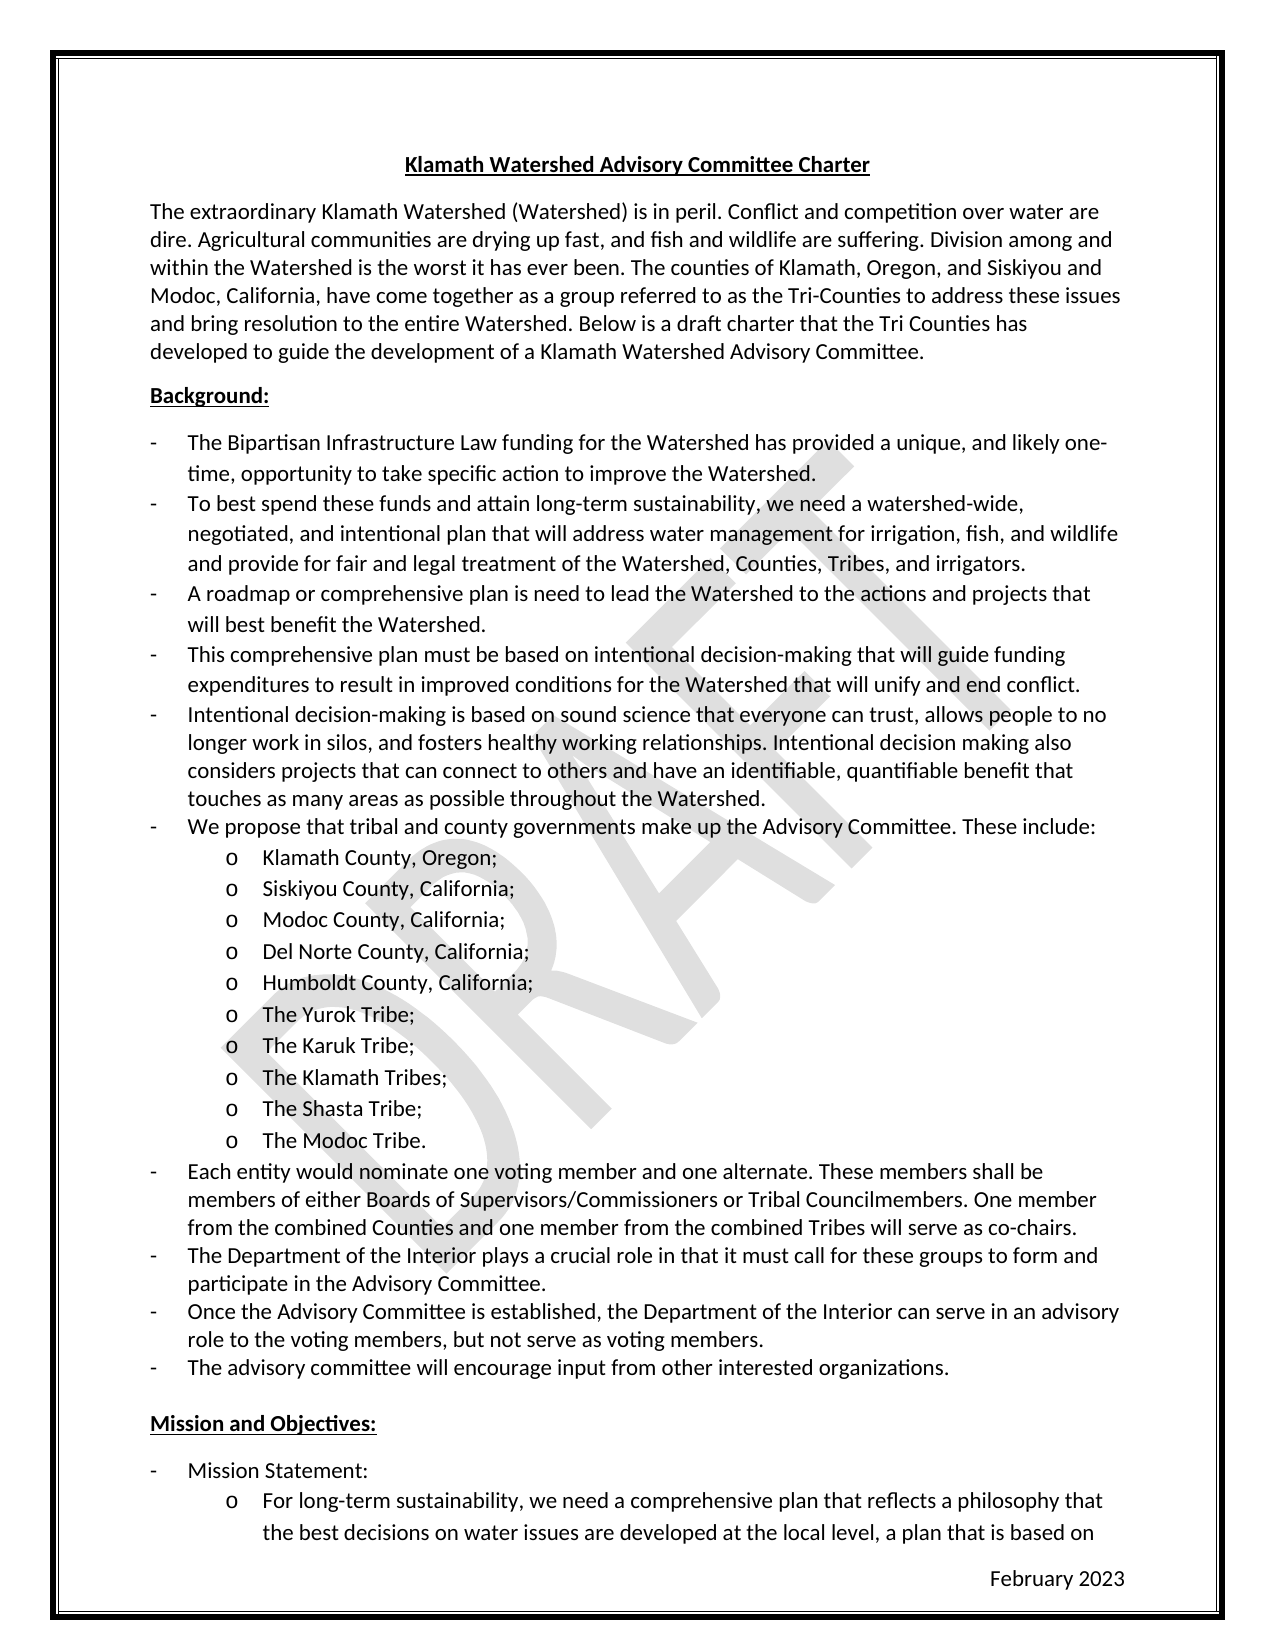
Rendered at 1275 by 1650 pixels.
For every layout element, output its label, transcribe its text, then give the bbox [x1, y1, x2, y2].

list This comprehensive plan must be based on intentional decision-making that will guide funding expenditures to result in improved conditions for the Watershed that will unify and end conflict. [150, 640, 1125, 698]
list The Shasta Tribe; [225, 1094, 1125, 1123]
list The advisory committee will encourage input from other interested organizations. [150, 1353, 1125, 1381]
list We propose that tribal and county governments make up the Advisory Committee. These include: [150, 812, 1125, 841]
text Klamath Watershed Advisory Committee Charter [150, 150, 1125, 178]
list The Bipartisan Infrastructure Law funding for the Watershed has provided a unique, and likely one-time, opportunity to take specific action to improve the Watershed. [150, 428, 1125, 487]
text Mission and Objectives: [150, 1409, 1125, 1437]
list Once the Advisory Committee is established, the Department of the Interior can serve in an advisory role to the voting members, but not serve as voting members. [150, 1297, 1125, 1353]
list Humboldt County, California; [225, 968, 1125, 998]
list The Karuk Tribe; [225, 1031, 1125, 1061]
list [225, 1487, 1125, 1546]
list Mission Statement: [150, 1456, 1125, 1484]
list The Department of the Interior plays a crucial role in that it must call for these groups to form and participate in the Advisory Committee. [150, 1241, 1125, 1297]
list A roadmap or comprehensive plan is need to lead the Watershed to the actions and projects that will best benefit the Watershed. [150, 579, 1125, 638]
text The extraordinary Klamath Watershed (Watershed) is in peril. Conflict and competition over water are dire. Agricultural communities are drying up fast, and fish and wildlife are suffering. Division among and within the Watershed is the worst it has ever been. The counties of Klamath, Oregon, and Siskiyou and Modoc, California, have come together as a group referred to as the Tri-Counties to address these issues and bring resolution to the entire Watershed. Below is a draft charter that the Tri Counties has developed to guide the development of a Klamath Watershed Advisory Committee. [150, 197, 1125, 365]
list The Yurok Tribe; [225, 1000, 1125, 1029]
list Klamath County, Oregon; [225, 843, 1125, 872]
list Del Norte County, California; [225, 937, 1125, 966]
list The Klamath Tribes; [225, 1063, 1125, 1092]
list Modoc County, California; [225, 906, 1125, 935]
list Intentional decision-making is based on sound science that everyone can trust, allows people to no longer work in silos, and fosters healthy working relationships. Intentional decision making also considers projects that can connect to others and have an identifiable, quantifiable benefit that touches as many areas as possible throughout the Watershed. [150, 700, 1125, 812]
list Siskiyou County, California; [225, 874, 1125, 903]
text Background: [150, 382, 1125, 410]
list Each entity would nominate one voting member and one alternate. These members shall be members of either Boards of Supervisors/Commissioners or Tribal Councilmembers. One member from the combined Counties and one member from the combined Tribes will serve as co-chairs. [150, 1157, 1125, 1241]
list The Modoc Tribe. [225, 1126, 1125, 1155]
list To best spend these funds and attain long-term sustainability, we need a watershed-wide, negotiated, and intentional plan that will address water management for irrigation, fish, and wildlife and provide for fair and legal treatment of the Watershed, Counties, Tribes, and irrigators. [150, 489, 1125, 577]
